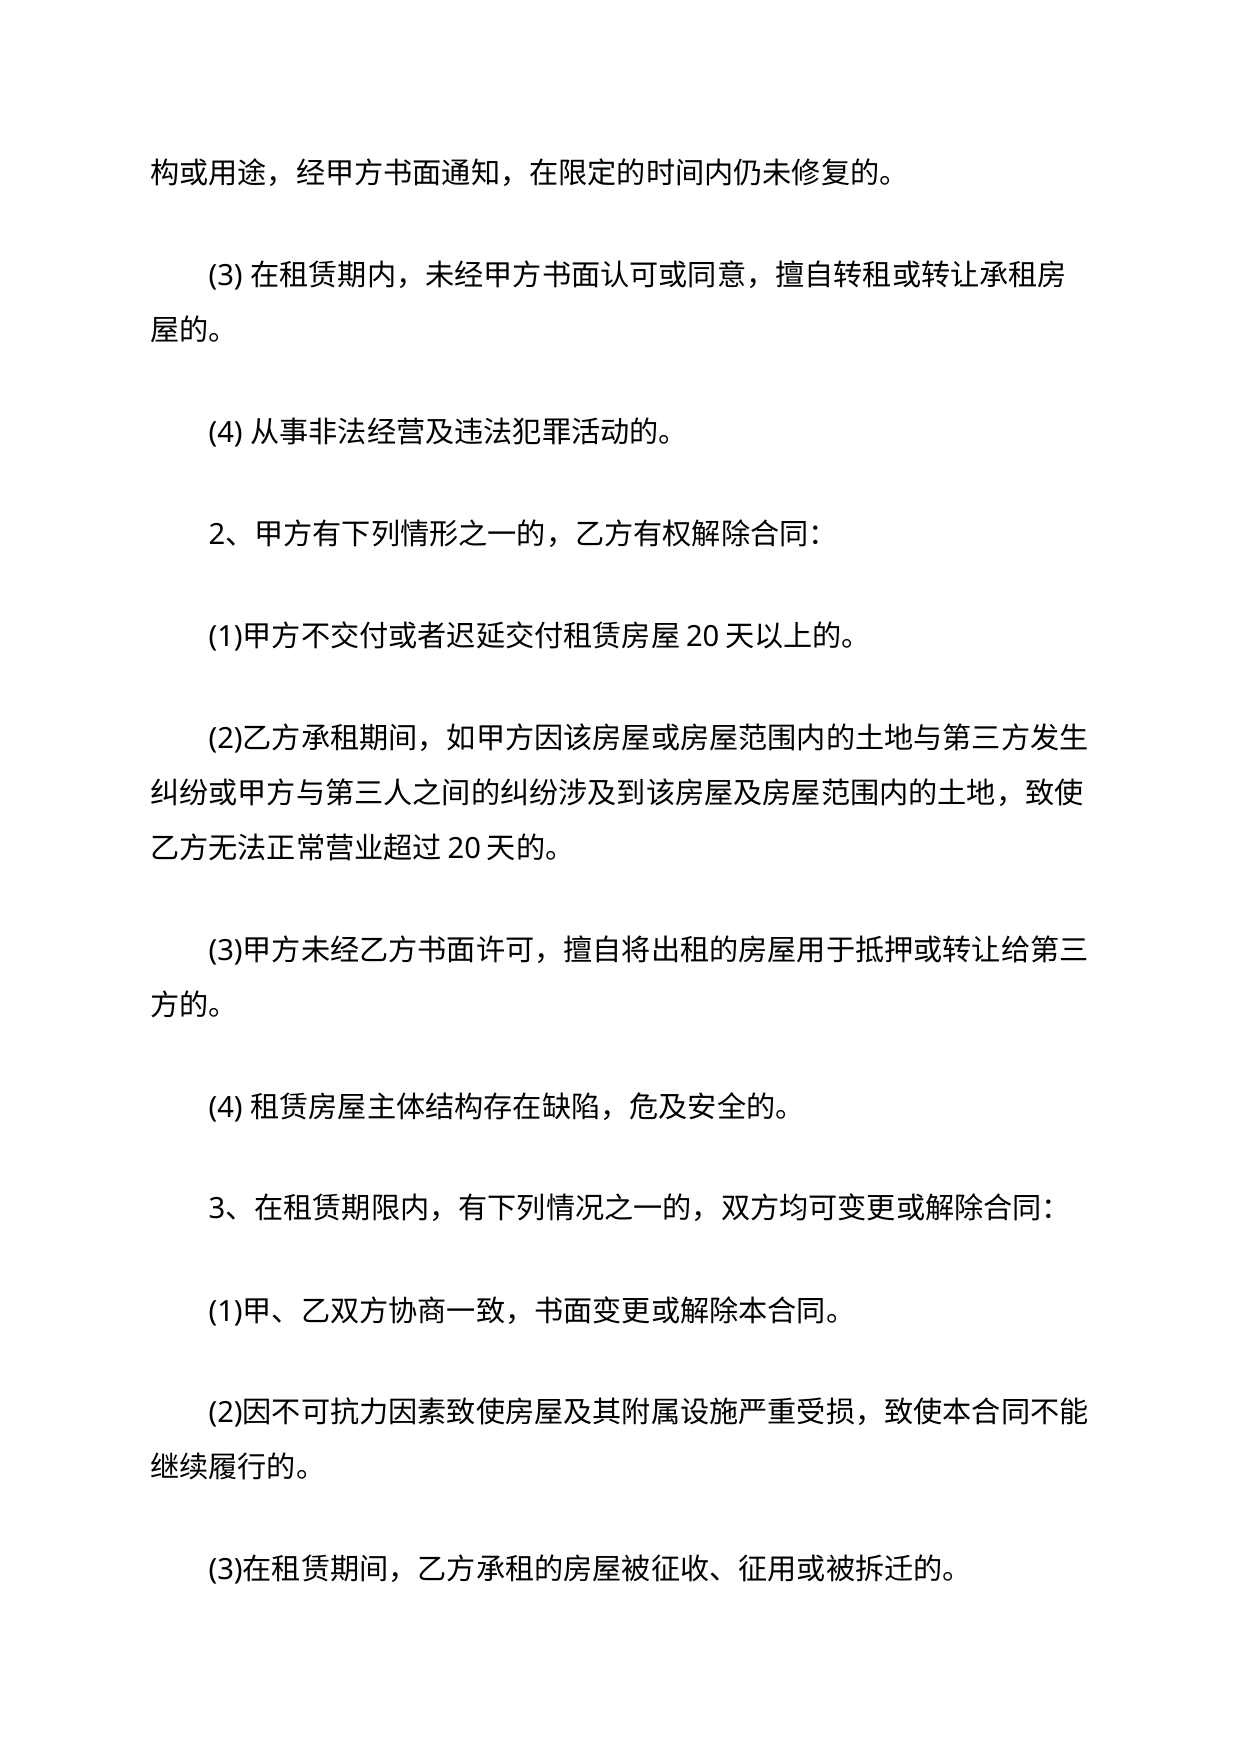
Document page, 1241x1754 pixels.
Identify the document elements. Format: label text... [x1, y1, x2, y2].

text 2、甲方有下列情形之一的，乙方有权解除合同： [150, 511, 1090, 553]
text (4) 从事非法经营及违法犯罪活动的。 [150, 408, 1090, 451]
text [150, 150, 1090, 192]
text (3)在租赁期间，乙方承租的房屋被征收、征用或被拆迁的。 [150, 1546, 1090, 1588]
text 3、在租赁期限内，有下列情况之一的，双方均可变更或解除合同： [150, 1185, 1090, 1227]
text (1)甲方不交付或者迟延交付租赁房屋20天以上的。 [150, 612, 1090, 655]
text (2)因不可抗力因素致使房屋及其附属设施严重受损，致使本合同不能继续履行的。 [150, 1389, 1090, 1486]
text (3) 在租赁期内，未经甲方书面认可或同意，擅自转租或转让承租房屋的。 [150, 252, 1090, 349]
text (4) 租赁房屋主体结构存在缺陷，危及安全的。 [150, 1083, 1090, 1126]
text (2)乙方承租期间，如甲方因该房屋或房屋范围内的土地与第三方发生纠纷或甲方与第三人之间的纠纷涉及到该房屋及房屋范围内的土地，致使乙方无法正常营业超过20天的。 [150, 714, 1090, 867]
text (1)甲、乙双方协商一致，书面变更或解除本合同。 [150, 1287, 1090, 1329]
text (3)甲方未经乙方书面许可，擅自将出租的房屋用于抵押或转让给第三方的。 [150, 926, 1090, 1024]
